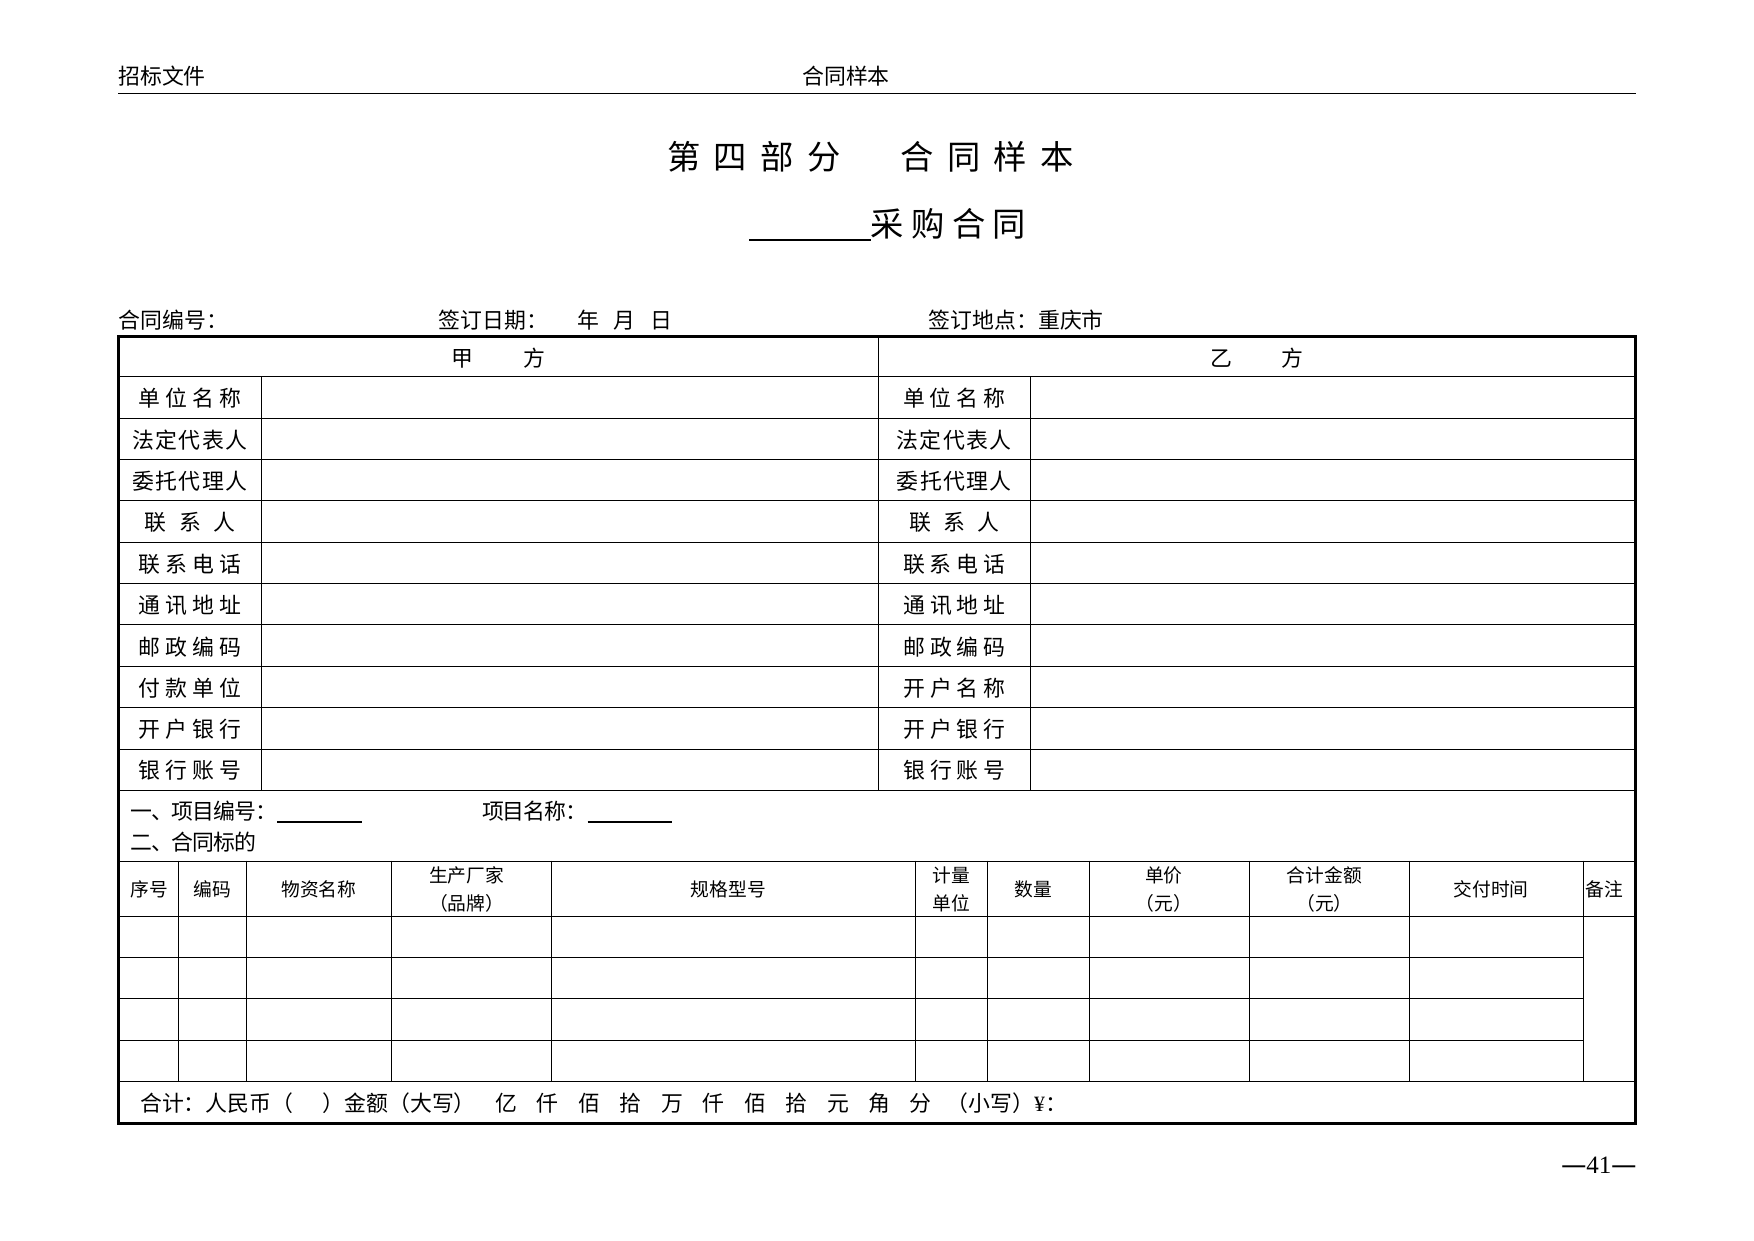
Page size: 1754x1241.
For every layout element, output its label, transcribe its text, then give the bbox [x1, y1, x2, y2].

table_cell 编码 [179, 862, 246, 916]
table_cell [179, 999, 246, 1039]
table_cell 通讯地址 [120, 584, 261, 624]
table_cell [552, 999, 915, 1039]
table_cell 银行账号 [879, 750, 1030, 790]
table_cell [1090, 1041, 1249, 1081]
text 合同编号： 签订日期： 年 月 日 签订地点：重庆市 [119, 303, 1635, 335]
table_cell [392, 958, 551, 998]
table_cell [392, 999, 551, 1039]
table_cell 法定代表人 [120, 419, 261, 459]
table_cell 法定代表人 [879, 419, 1030, 459]
table_cell [392, 917, 551, 957]
table_cell [1410, 917, 1583, 957]
table_cell [262, 750, 878, 790]
table_cell 物资名称 [247, 862, 391, 916]
table_cell [1410, 999, 1583, 1039]
table_cell [262, 501, 878, 542]
table_cell [988, 958, 1089, 998]
table_cell [1031, 419, 1634, 459]
table_cell [262, 625, 878, 666]
table_cell [120, 1041, 178, 1081]
table_cell 联系人 [120, 501, 261, 542]
table_cell [988, 1041, 1089, 1081]
table_cell [120, 999, 178, 1039]
table_cell 联系人 [879, 501, 1030, 542]
table_cell [916, 958, 987, 998]
table_cell [1090, 958, 1249, 998]
table_cell [552, 958, 915, 998]
table_cell [1031, 750, 1634, 790]
table_cell [262, 667, 878, 707]
table_cell 单价 （元） [1090, 862, 1249, 916]
table_cell 联系电话 [120, 543, 261, 583]
table_cell 计量 单位 [916, 862, 987, 916]
text 采 购 合 同 [119, 197, 1635, 246]
text 第四部分 合同样本 [119, 112, 1635, 197]
table_cell 联系电话 [879, 543, 1030, 583]
table_cell 序号 [120, 862, 178, 916]
table_cell 合计：人民币（ ）金额（大写） 亿 仟 佰 拾 万 仟 佰 拾 元 角 分 （小写）¥： [120, 1082, 1634, 1122]
table_cell [1250, 917, 1409, 957]
table_cell 合计金额 （元） [1250, 862, 1409, 916]
table_cell 生产厂家 （品牌） [392, 862, 551, 916]
table_cell [247, 917, 391, 957]
table_cell [262, 419, 878, 459]
table_cell [179, 1041, 246, 1081]
table_cell [247, 958, 391, 998]
table_cell [1090, 999, 1249, 1039]
table_cell [179, 958, 246, 998]
table_cell [1031, 667, 1634, 707]
table_cell [247, 1041, 391, 1081]
table_cell 委托代理人 [879, 460, 1030, 500]
table_cell [1031, 501, 1634, 542]
table_cell 一、项目编号： 项目名称： 二、合同标的 [120, 791, 1634, 861]
table_cell [1250, 1041, 1409, 1081]
table_cell 通讯地址 [879, 584, 1030, 624]
table_cell [1584, 917, 1634, 1081]
table_cell [1090, 917, 1249, 957]
table_cell 开户银行 [879, 708, 1030, 748]
table_cell [988, 999, 1089, 1039]
table_cell [262, 708, 878, 748]
table_cell [1250, 999, 1409, 1039]
table_header 乙 方 [879, 338, 1634, 376]
table_cell 委托代理人 [120, 460, 261, 500]
table_cell 规格型号 [552, 862, 915, 916]
table_cell 交付时间 [1410, 862, 1583, 916]
table_cell [120, 958, 178, 998]
table_cell 数量 [988, 862, 1089, 916]
table_cell [247, 999, 391, 1039]
table_cell [552, 917, 915, 957]
table_cell [1031, 377, 1634, 418]
table_cell 付款单位 [120, 667, 261, 707]
table_cell [1031, 543, 1634, 583]
table_cell 单位名称 [879, 377, 1030, 418]
table_header 甲 方 [120, 338, 878, 376]
table_cell [1250, 958, 1409, 998]
table_cell [916, 999, 987, 1039]
table_cell [392, 1041, 551, 1081]
table_cell 邮政编码 [879, 625, 1030, 666]
table_cell [1410, 1041, 1583, 1081]
table_cell [1031, 625, 1634, 666]
table_cell [1031, 584, 1634, 624]
table_cell 备注 [1584, 862, 1634, 916]
table_cell [179, 917, 246, 957]
table_cell [262, 377, 878, 418]
table_cell 银行账号 [120, 750, 261, 790]
table_cell 开户名称 [879, 667, 1030, 707]
table_cell [1031, 708, 1634, 748]
table_cell [916, 1041, 987, 1081]
table_cell 开户银行 [120, 708, 261, 748]
table_cell 邮政编码 [120, 625, 261, 666]
table_cell [1410, 958, 1583, 998]
table_cell [262, 584, 878, 624]
table_cell [916, 917, 987, 957]
table_cell [552, 1041, 915, 1081]
table_cell [1031, 460, 1634, 500]
table_cell 单位名称 [120, 377, 261, 418]
table_cell [988, 917, 1089, 957]
table_cell [262, 460, 878, 500]
table_cell [262, 543, 878, 583]
table_cell [120, 917, 178, 957]
